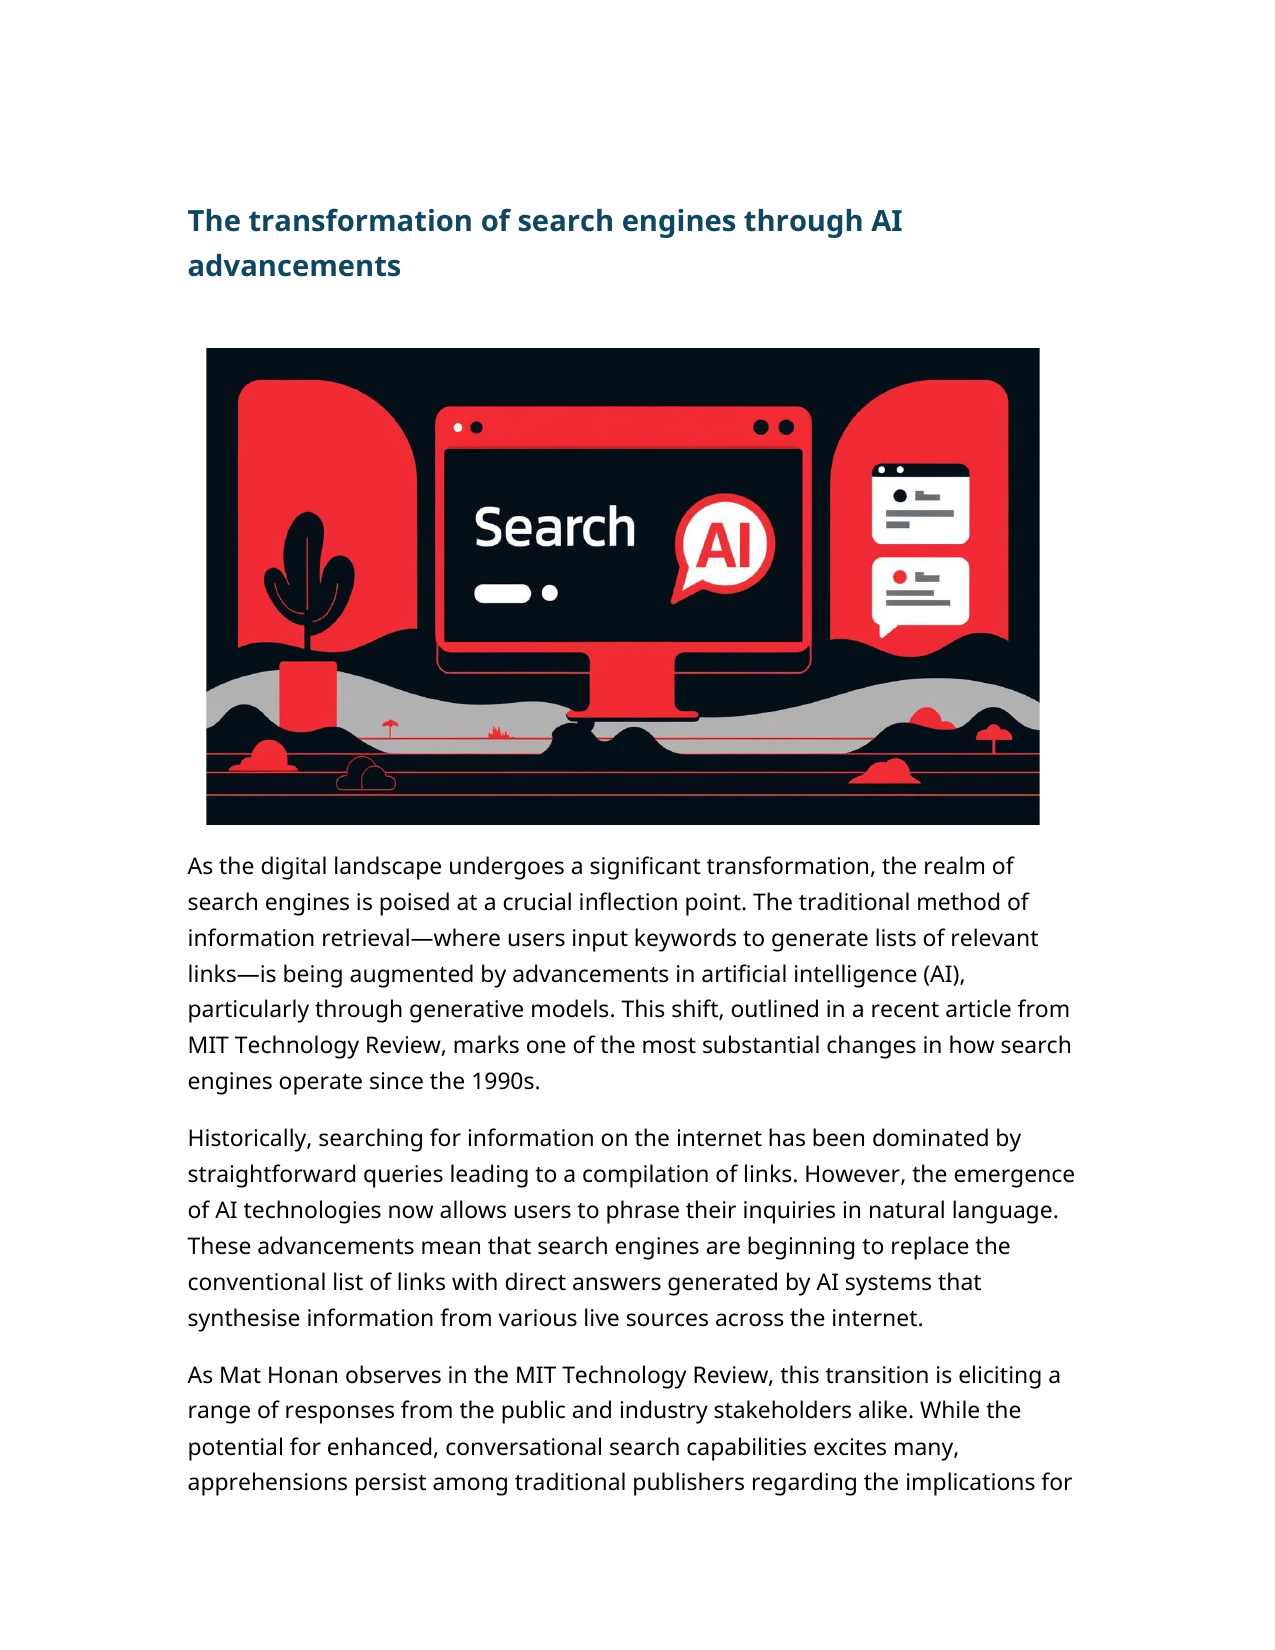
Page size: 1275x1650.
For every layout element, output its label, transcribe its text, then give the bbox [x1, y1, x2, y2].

text Historically, searching for information on the internet has been dominated by straightforward queries leading to a compilation of links. However, the emergence of AI technologies now allows users to phrase their inquiries in natural language. These advancements mean that search engines are beginning to replace the conventional list of links with direct answers generated by AI systems that synthesise information from various live sources across the internet. [187, 1122, 1087, 1333]
subtitle The transformation of search engines through AI advancements [187, 200, 1087, 285]
text As the digital landscape undergoes a significant transformation, the realm of search engines is poised at a crucial inflection point. The traditional method of information retrieval—where users input keywords to generate lists of relevant links—is being augmented by advancements in artificial intelligence (AI), particularly through generative models. This shift, outlined in a recent article from MIT Technology Review, marks one of the most substantial changes in how search engines operate since the 1990s. [187, 850, 1087, 1097]
picture [206, 348, 1040, 825]
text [187, 1358, 1087, 1498]
